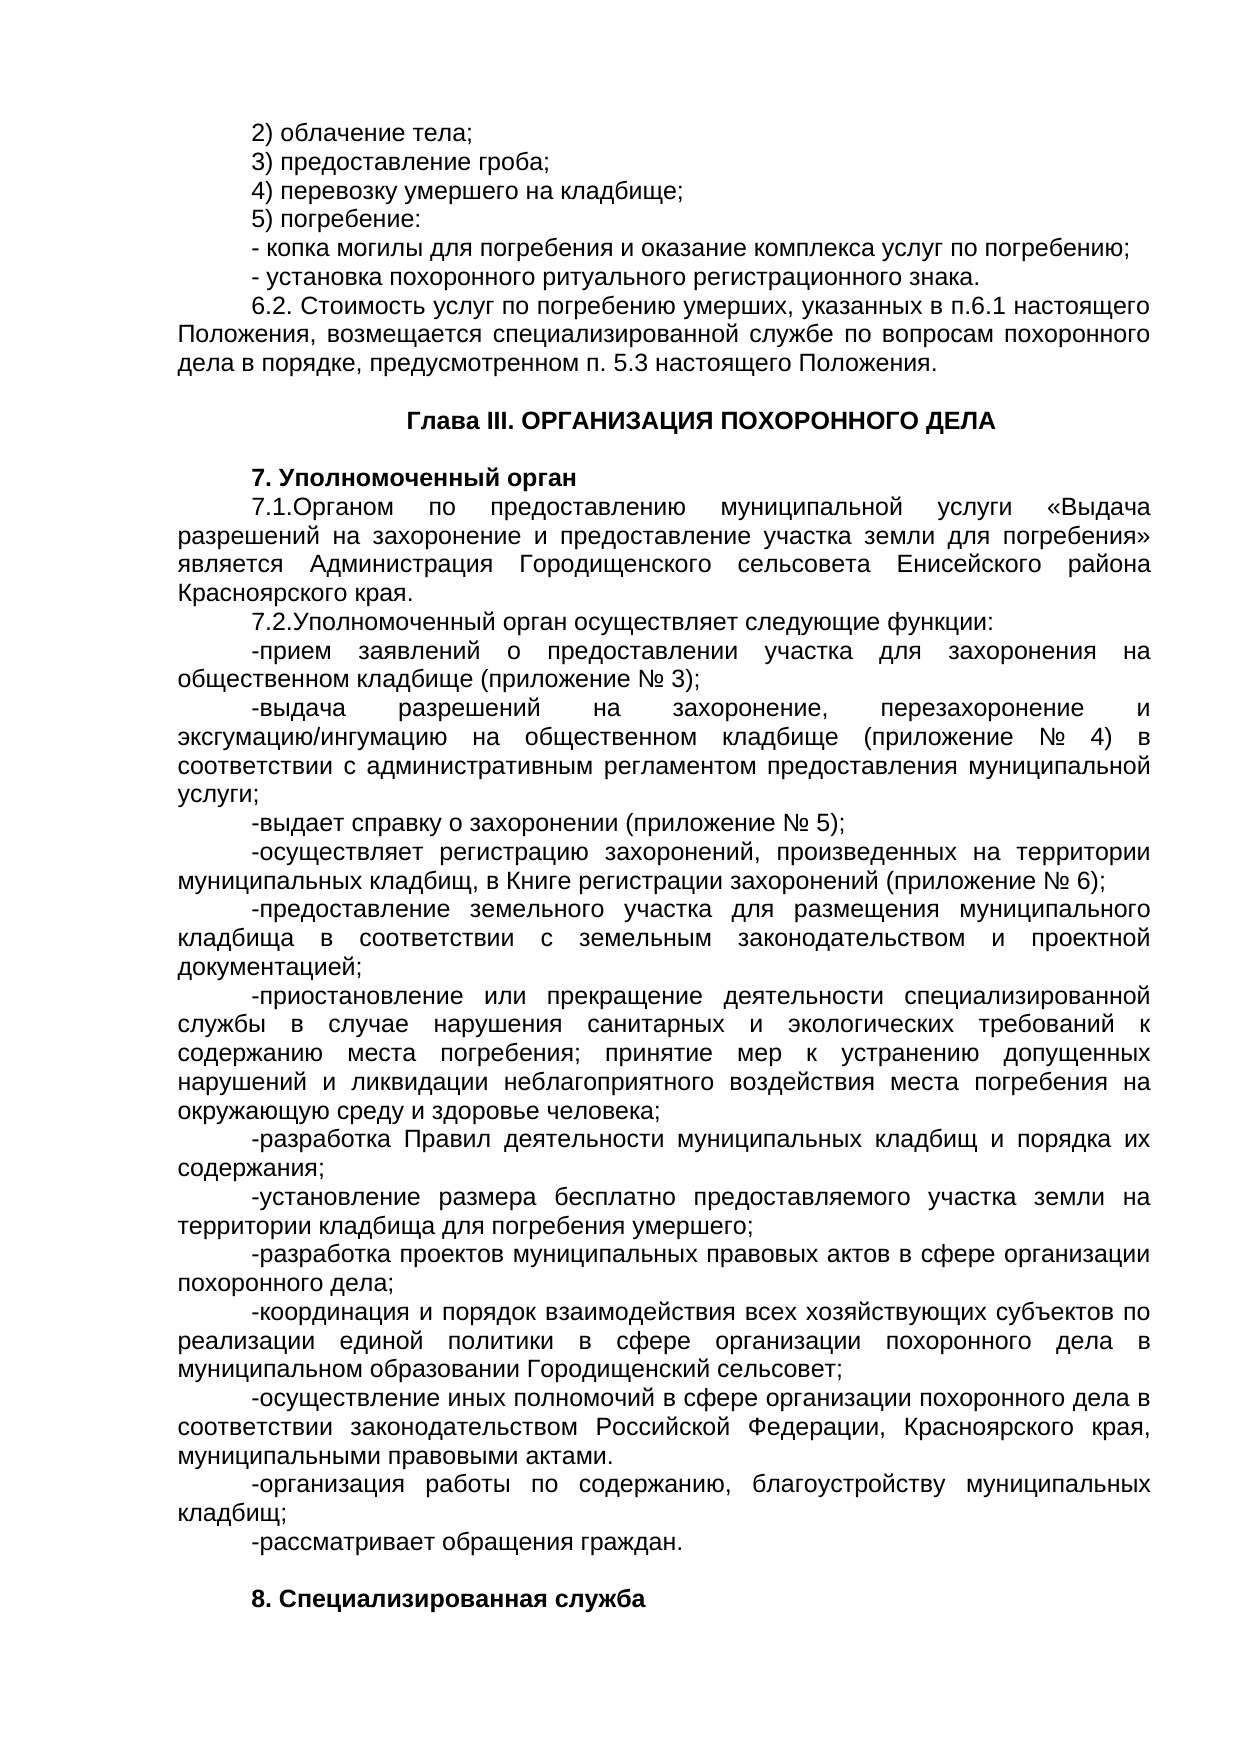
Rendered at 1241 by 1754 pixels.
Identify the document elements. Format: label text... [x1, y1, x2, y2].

text 7.2.Уполномоченный орган осуществляет следующие функции: [177, 607, 1152, 636]
text 3) предоставление гроба; [177, 147, 1152, 176]
text -рассматривает обращения граждан. [177, 1527, 1152, 1556]
text 4) перевозку умершего на кладбище; [177, 176, 1152, 204]
text 5) погребение: [177, 204, 1152, 233]
text -предоставление земельного участка для размещения муниципального кладбища в соответствии с земельным законодательством и проектной документацией; [177, 894, 1152, 981]
text -организация работы по содержанию, благоустройству муниципальных кладбищ; [177, 1469, 1152, 1527]
text -выдача разрешений на захоронение, перезахоронение и эксгумацию/ингумацию на общественном кладбище (приложение № 4) в соответствии с административным регламентом предоставления муниципальной услуги; [177, 693, 1152, 808]
text -координация и порядок взаимодействия всех хозяйствующих субъектов по реализации единой политики в сфере организации похоронного дела в муниципальном образовании Городищенский сельсовет; [177, 1297, 1152, 1383]
text 6.2. Стоимость услуг по погребению умерших, указанных в п.6.1 настоящего Положения, возмещается специализированной службе по вопросам похоронного дела в порядке, предусмотренном п. 5.3 настоящего Положения. [177, 291, 1152, 377]
text 2) облачение тела; [177, 118, 1152, 147]
text 7. Уполномоченный орган [177, 463, 1152, 492]
text -разработка проектов муниципальных правовых актов в сфере организации похоронного дела; [177, 1239, 1152, 1297]
text -установление размера бесплатно предоставляемого участка земли на территории кладбища для погребения умершего; [177, 1182, 1152, 1239]
text 8. Специализированная служба [177, 1584, 1152, 1613]
text -прием заявлений о предоставлении участка для захоронения на общественном кладбище (приложение № 3); [177, 636, 1152, 693]
text -приостановление или прекращение деятельности специализированной службы в случае нарушения санитарных и экологических требований к содержанию места погребения; принятие мер к устранению допущенных нарушений и ликвидации неблагоприятного воздействия места погребения на окружающую среду и здоровье человека; [177, 981, 1152, 1124]
text 7.1.Органом по предоставлению муниципальной услуги «Выдача разрешений на захоронение и предоставление участка земли для погребения» является Администрация Городищенского сельсовета Енисейского района Красноярского края. [177, 492, 1152, 607]
text Глава III. ОРГАНИЗАЦИЯ ПОХОРОННОГО ДЕЛА [177, 406, 1152, 434]
text -разработка Правил деятельности муниципальных кладбищ и порядка их содержания; [177, 1124, 1152, 1182]
text - копка могилы для погребения и оказание комплекса услуг по погребению; [177, 233, 1152, 262]
text -выдает справку о захоронении (приложение № 5); [177, 808, 1152, 837]
text -осуществляет регистрацию захоронений, произведенных на территории муниципальных кладбищ, в Книге регистрации захоронений (приложение № 6); [177, 837, 1152, 894]
text -осуществление иных полномочий в сфере организации похоронного дела в соответствии законодательством Российской Федерации, Красноярского края, муниципальными правовыми актами. [177, 1383, 1152, 1469]
text - установка похоронного ритуального регистрационного знака. [177, 262, 1152, 291]
